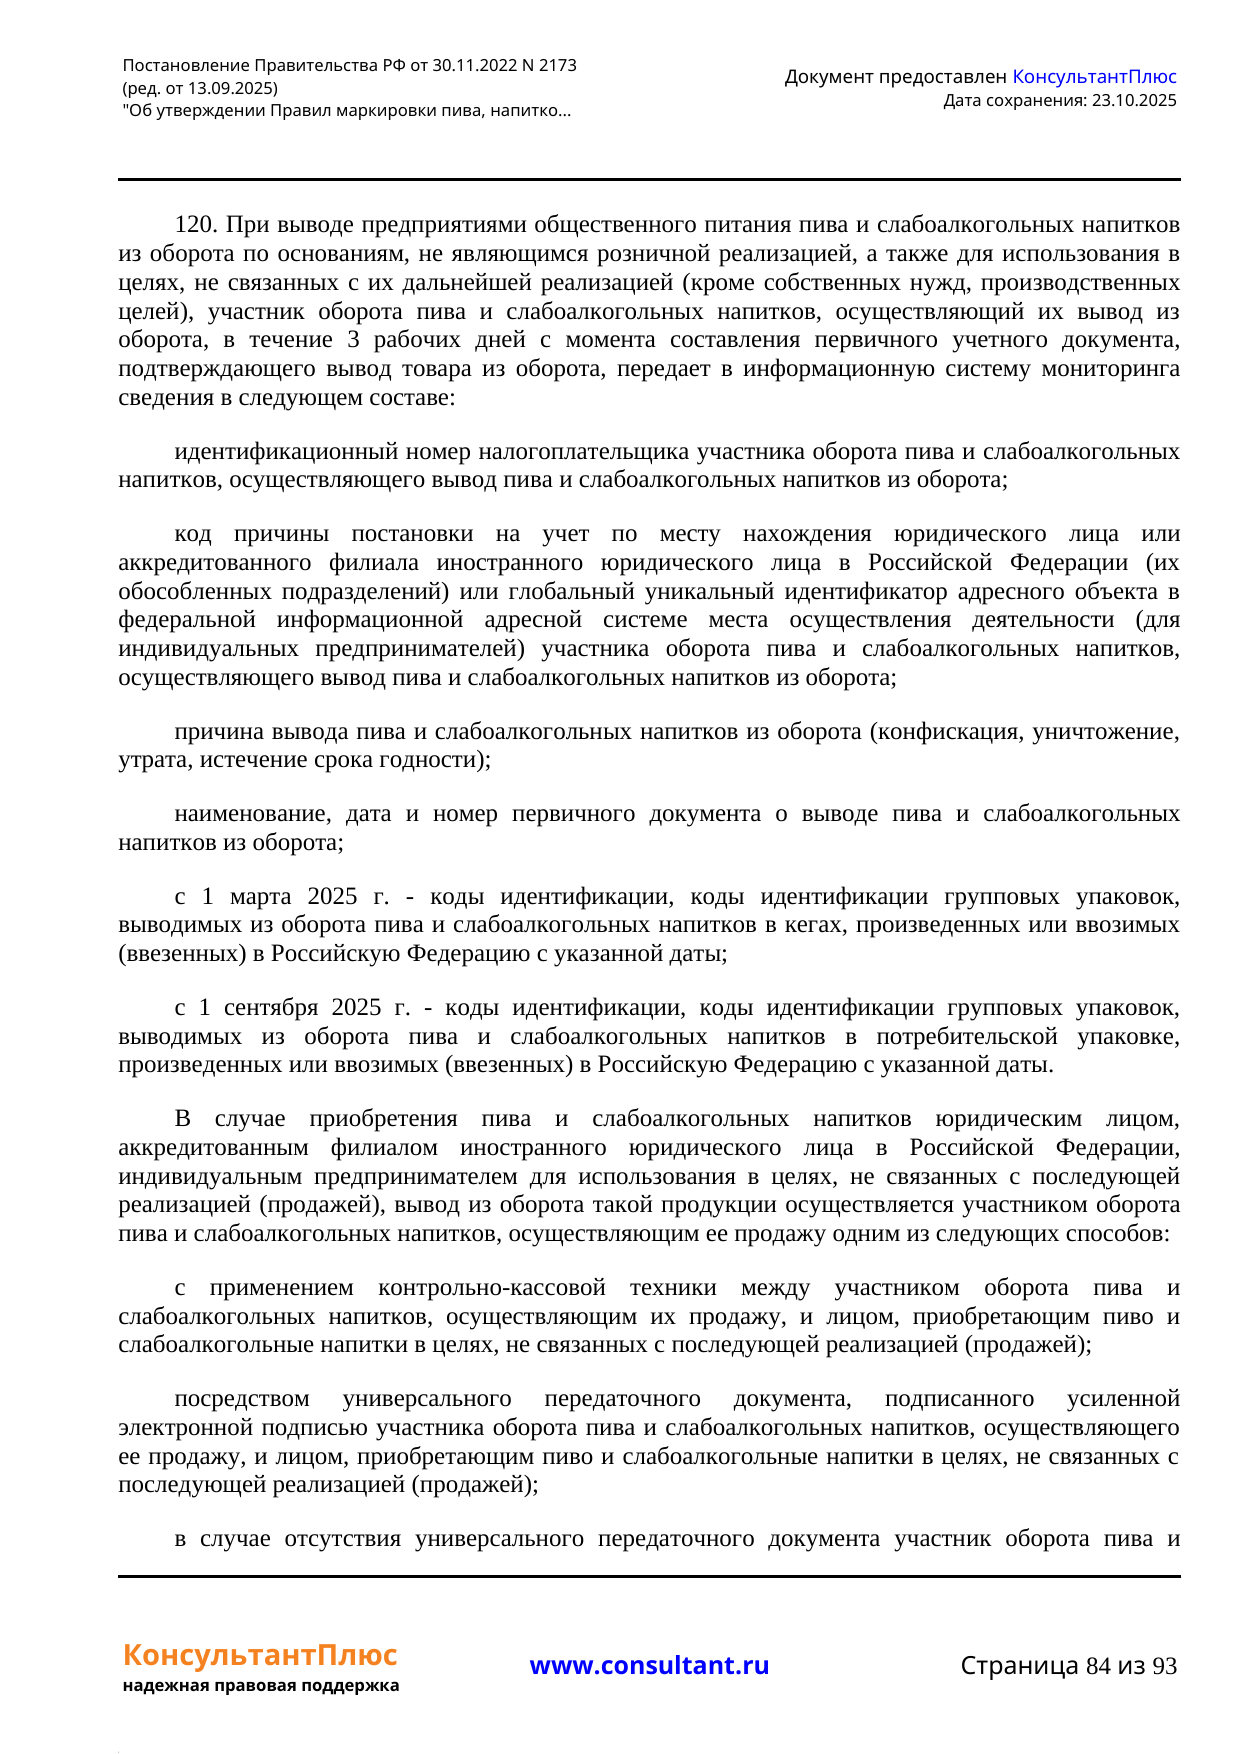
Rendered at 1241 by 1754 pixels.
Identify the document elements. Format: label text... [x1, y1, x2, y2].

text идентификационный номер налогоплательщика участника оборота пива и слабоалкогольных напитков, осуществляющего вывод пива и слабоалкогольных напитков из оборота; [118, 436, 1181, 493]
text с 1 марта 2025 г. - коды идентификации, коды идентификации групповых упаковок, выводимых из оборота пива и слабоалкогольных напитков в кегах, произведенных или ввозимых (ввезенных) в Российскую Федерацию с указанной даты; [118, 881, 1181, 967]
text 120. При выводе предприятиями общественного питания пива и слабоалкогольных напитков из оборота по основаниям, не являющимся розничной реализацией, а также для использования в целях, не связанных с их дальнейшей реализацией (кроме собственных нужд, производственных целей), участник оборота пива и слабоалкогольных напитков, осуществляющий их вывод из оборота, в течение 3 рабочих дней с момента составления первичного учетного документа, подтверждающего вывод товара из оборота, передает в информационную систему мониторинга сведения в следующем составе: [118, 209, 1181, 411]
text с 1 сентября 2025 г. - коды идентификации, коды идентификации групповых упаковок, выводимых из оборота пива и слабоалкогольных напитков в потребительской упаковке, произведенных или ввозимых (ввезенных) в Российскую Федерацию с указанной даты. [118, 992, 1181, 1078]
text наименование, дата и номер первичного документа о выводе пива и слабоалкогольных напитков из оборота; [118, 798, 1181, 856]
text посредством универсального передаточного документа, подписанного усиленной электронной подписью участника оборота пива и слабоалкогольных напитков, осуществляющего ее продажу, и лицом, приобретающим пиво и слабоалкогольные напитки в целях, не связанных с последующей реализацией (продажей); [118, 1383, 1181, 1498]
text В случае приобретения пива и слабоалкогольных напитков юридическим лицом, аккредитованным филиалом иностранного юридического лица в Российской Федерации, индивидуальным предпринимателем для использования в целях, не связанных с последующей реализацией (продажей), вывод из оборота такой продукции осуществляется участником оборота пива и слабоалкогольных напитков, осуществляющим ее продажу одним из следующих способов: [118, 1103, 1181, 1247]
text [118, 1523, 1181, 1552]
text код причины постановки на учет по месту нахождения юридического лица или аккредитованного филиала иностранного юридического лица в Российской Федерации (их обособленных подразделений) или глобальный уникальный идентификатор адресного объекта в федеральной информационной адресной системе места осуществления деятельности (для индивидуальных предпринимателей) участника оборота пива и слабоалкогольных напитков, осуществляющего вывод пива и слабоалкогольных напитков из оборота; [118, 518, 1181, 691]
text с применением контрольно-кассовой техники между участником оборота пива и слабоалкогольных напитков, осуществляющим их продажу, и лицом, приобретающим пиво и слабоалкогольные напитки в целях, не связанных с последующей реализацией (продажей); [118, 1272, 1181, 1358]
text причина вывода пива и слабоалкогольных напитков из оборота (конфискация, уничтожение, утрата, истечение срока годности); [118, 716, 1181, 773]
